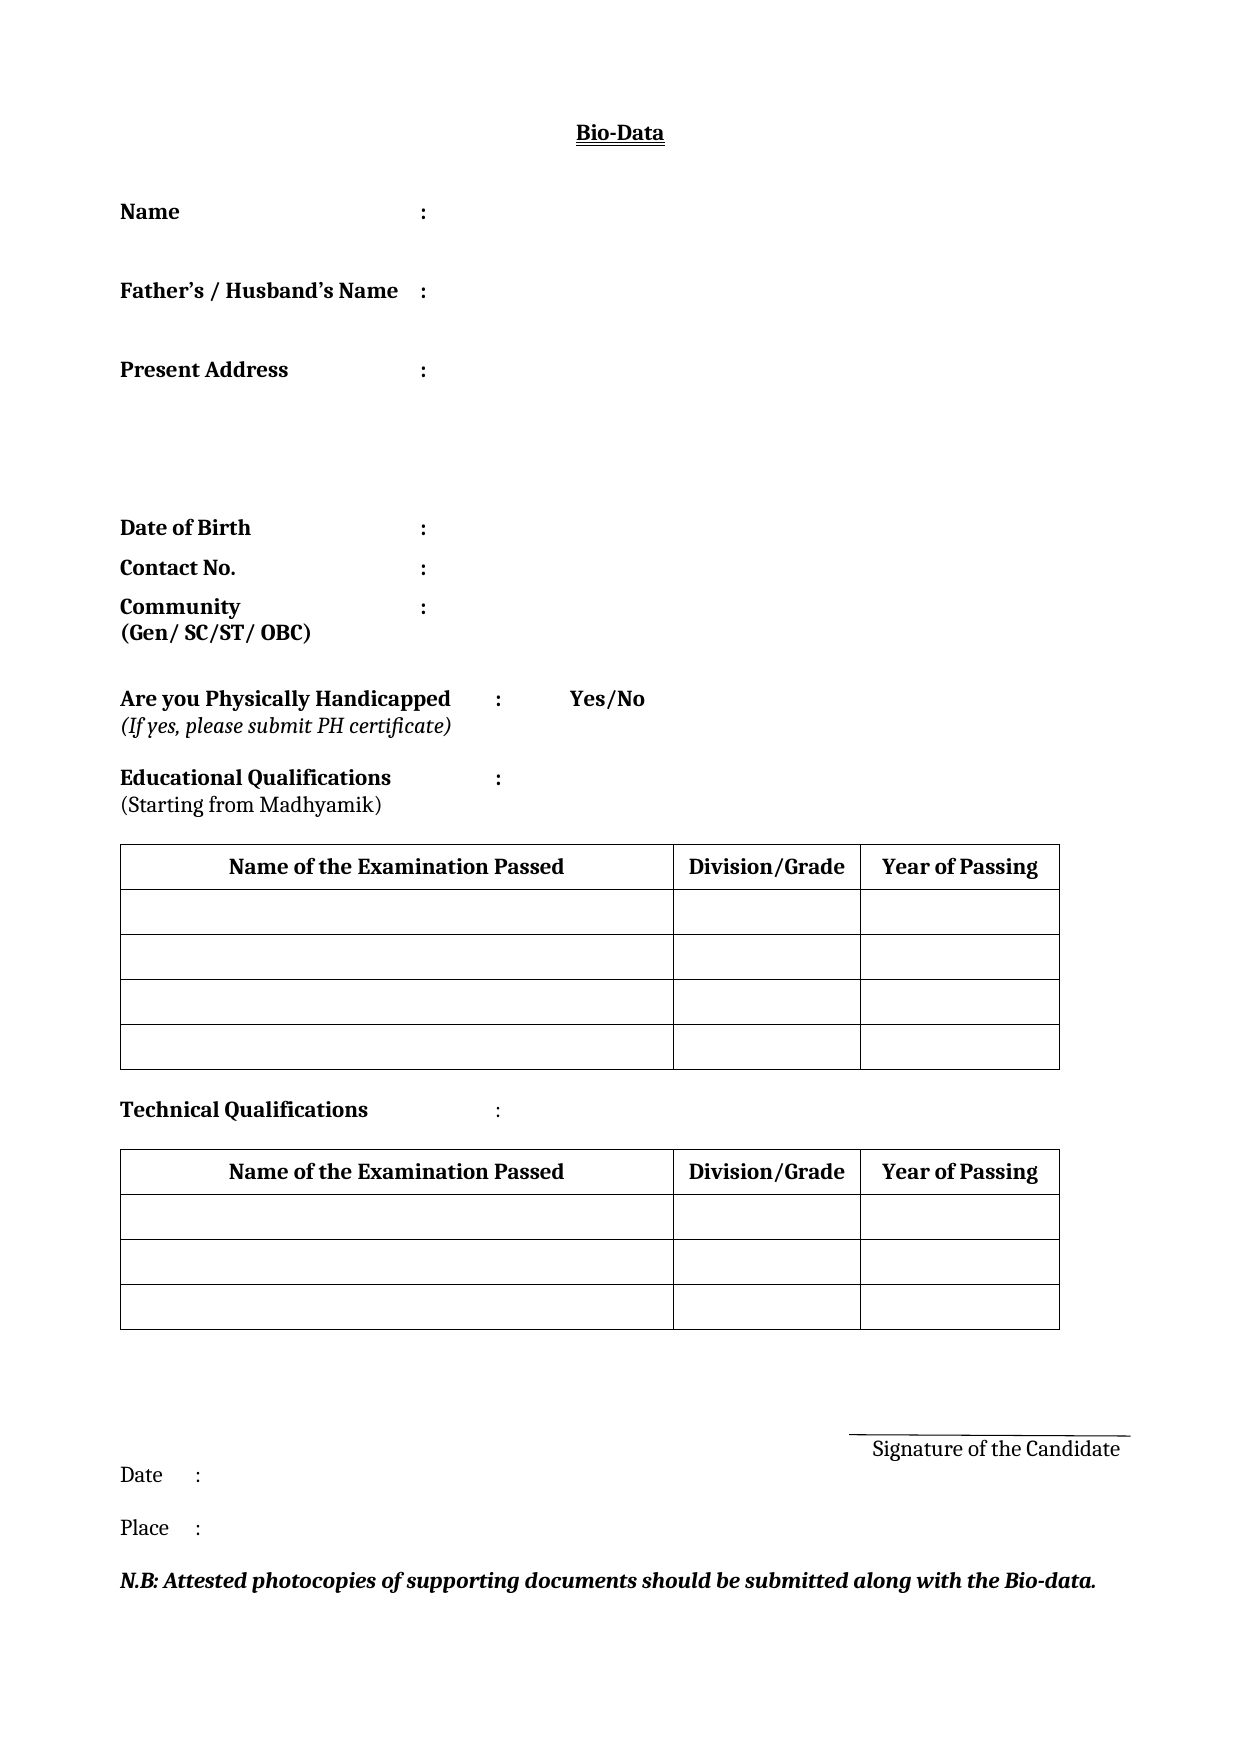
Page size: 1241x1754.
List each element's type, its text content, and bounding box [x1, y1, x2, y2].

table_cell [674, 1195, 860, 1239]
table_header Name of the Examination Passed [121, 845, 673, 889]
table_cell [121, 935, 673, 979]
text (Starting from Madhyamik) [120, 791, 1120, 818]
table_cell [674, 890, 860, 934]
table_cell [121, 1025, 673, 1069]
table_cell [861, 980, 1059, 1024]
text Are you Physically Handicapped : Yes/No [120, 686, 1120, 712]
table_cell [121, 1285, 673, 1329]
table_header Year of Passing [861, 1150, 1059, 1194]
table_cell [121, 980, 673, 1024]
table_header Division/Grade [674, 1150, 860, 1194]
table_cell [674, 980, 860, 1024]
table_header Division/Grade [674, 845, 860, 889]
table_cell [674, 1240, 860, 1284]
table_cell [121, 890, 673, 934]
text Community : [120, 594, 1120, 620]
table_cell [861, 1285, 1059, 1329]
table_cell [861, 1025, 1059, 1069]
table_cell [861, 890, 1059, 934]
text Educational Qualifications : [120, 765, 1120, 791]
text Date : [120, 1462, 1120, 1488]
table_cell [121, 1240, 673, 1284]
text Signature of the Candidate [120, 1436, 1120, 1462]
table_cell [674, 935, 860, 979]
text Bio-Data [120, 120, 1120, 146]
text Present Address : [120, 357, 1120, 383]
table_cell [861, 1195, 1059, 1239]
table_header Year of Passing [861, 845, 1059, 889]
text Father’s / Husband’s Name : [120, 278, 1120, 304]
text Place : [120, 1515, 1120, 1541]
text (If yes, please submit PH certificate) [120, 712, 1120, 739]
table_cell [674, 1285, 860, 1329]
text (Gen/ SC/ST/ OBC) [120, 620, 1120, 647]
table_cell [674, 1025, 860, 1069]
table_cell [861, 935, 1059, 979]
text Date of Birth : [120, 515, 1120, 541]
text Technical Qualifications : [120, 1097, 1120, 1123]
text Name : [120, 199, 1120, 225]
table_cell [121, 1195, 673, 1239]
table_cell [861, 1240, 1059, 1284]
text N.B: Attested photocopies of supporting documents should be submitted along with the Bio-data. [120, 1567, 1120, 1594]
text Contact No. : [120, 554, 1120, 581]
table_header Name of the Examination Passed [121, 1150, 673, 1194]
